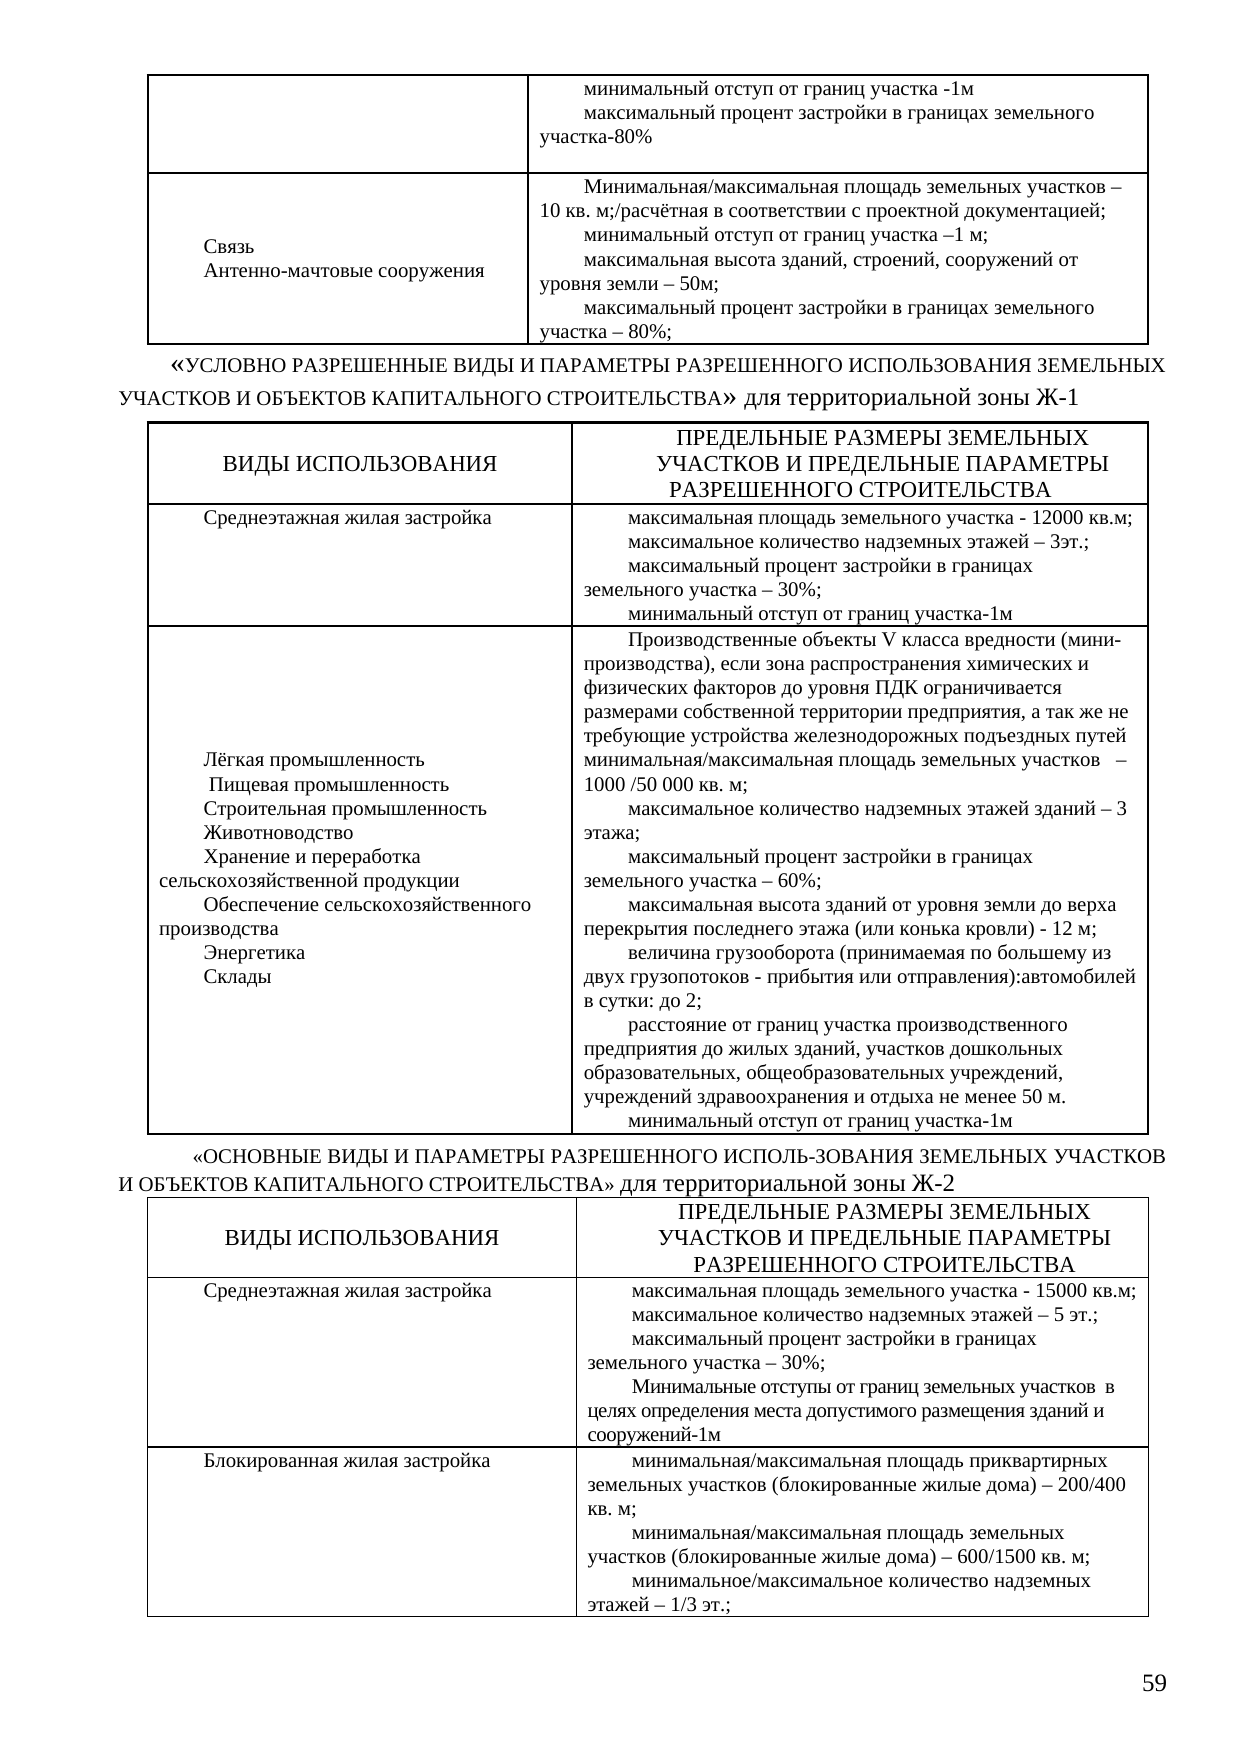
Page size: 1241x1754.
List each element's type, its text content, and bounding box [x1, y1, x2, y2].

table_cell Среднеэтажная жилая застройка [149, 505, 571, 625]
table_cell максимальная площадь земельного участка - 15000 кв.м; максимальное количество надземных этажей – 5 эт.; максимальный процент застройки в границах земельного участка – 30%; Минимальные отступы от границ земельных участков в целях определения места допустимого размещения зданий и сооружений-1м [577, 1278, 1148, 1446]
table_cell Среднеэтажная жилая застройка [148, 1278, 576, 1446]
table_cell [149, 76, 527, 172]
text «ОСНОВНЫЕ ВИДЫ И ПАРАМЕТРЫ РАЗРЕШЕННОГО ИСПОЛЬ-ЗОВАНИЯ ЗЕМЕЛЬНЫХ УЧАСТКОВ И ОБЪЕКТОВ КАПИТАЛЬНОГО СТРОИТЕЛЬСТВА» для территориальной зоны Ж-2 [118, 1144, 1167, 1197]
table_header ПРЕДЕЛЬНЫЕ РАЗМЕРЫ ЗЕМЕЛЬНЫХ УЧАСТКОВ И ПРЕДЕЛЬНЫЕ ПАРАМЕТРЫ РАЗРЕШЕННОГО СТРОИТЕЛЬСТВА [573, 424, 1147, 503]
table_cell Минимальная/максимальная площадь земельных участков – 10 кв. м;/расчётная в соответствии с проектной документацией; минимальный отступ от границ участка –; максимальная высота зданий, строений, сооружений от уровня земли – 50м; максимальный процент застройки в границах земельного участка – 80%; [529, 174, 1147, 343]
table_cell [577, 1448, 1148, 1616]
table_header ВИДЫ ИСПОЛЬЗОВАНИЯ [149, 424, 571, 503]
table_cell Лёгкая промышленность Пищевая промышленность Строительная промышленность Животноводство Хранение и переработка сельскохозяйственной продукции Обеспечение сельскохозяйственного производства Энергетика Склады [149, 627, 571, 1132]
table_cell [148, 1448, 576, 1616]
table_header ПРЕДЕЛЬНЫЕ РАЗМЕРЫ ЗЕМЕЛЬНЫХ УЧАСТКОВ И ПРЕДЕЛЬНЫЕ ПАРАМЕТРЫ РАЗРЕШЕННОГО СТРОИТЕЛЬСТВА [577, 1198, 1148, 1277]
table_cell Производственные объекты V класса вредности (мини-производства), если зона распространения химических и физических факторов до уровня ПДК ограничивается размерами собственной территории предприятия, а так же не требующие устройства железнодорожных подъездных путей минимальная/максимальная площадь земельных участков – 1000 /50 000 кв. м; максимальное количество надземных этажей зданий – 3 этажа; максимальный процент застройки в границах земельного участка – 60%; максимальная высота зданий от уровня земли до верха перекрытия последнего этажа (или конька кровли) - ; величина грузооборота (принимаемая по большему из двух грузопотоков - прибытия или отправления):автомобилей в сутки: до 2; расстояние от границ участка производственного предприятия до жилых зданий, участков дошкольных образовательных, общеобразовательных учреждений, учреждений здравоохранения и отдыха не менее . минимальный отступ от границ участка-1м [573, 627, 1147, 1132]
table_cell Связь Антенно-мачтовые сооружения [149, 174, 527, 343]
table_cell максимальная площадь земельного участка - 12000 кв.м; максимальное количество надземных этажей – 3эт.; максимальный процент застройки в границах земельного участка – 30%; минимальный отступ от границ участка-1м [573, 505, 1147, 625]
table_header ВИДЫ ИСПОЛЬЗОВАНИЯ [148, 1198, 576, 1277]
text «УСЛОВНО РАЗРЕШЕННЫЕ ВИДЫ И ПАРАМЕТРЫ РАЗРЕШЕННОГО ИСПОЛЬЗОВАНИЯ ЗЕМЕЛЬНЫХ УЧАСТКОВ И ОБЪЕКТОВ КАПИТАЛЬНОГО СТРОИТЕЛЬСТВА» для территориальной зоны Ж-1 [118, 345, 1167, 412]
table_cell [529, 76, 1147, 172]
